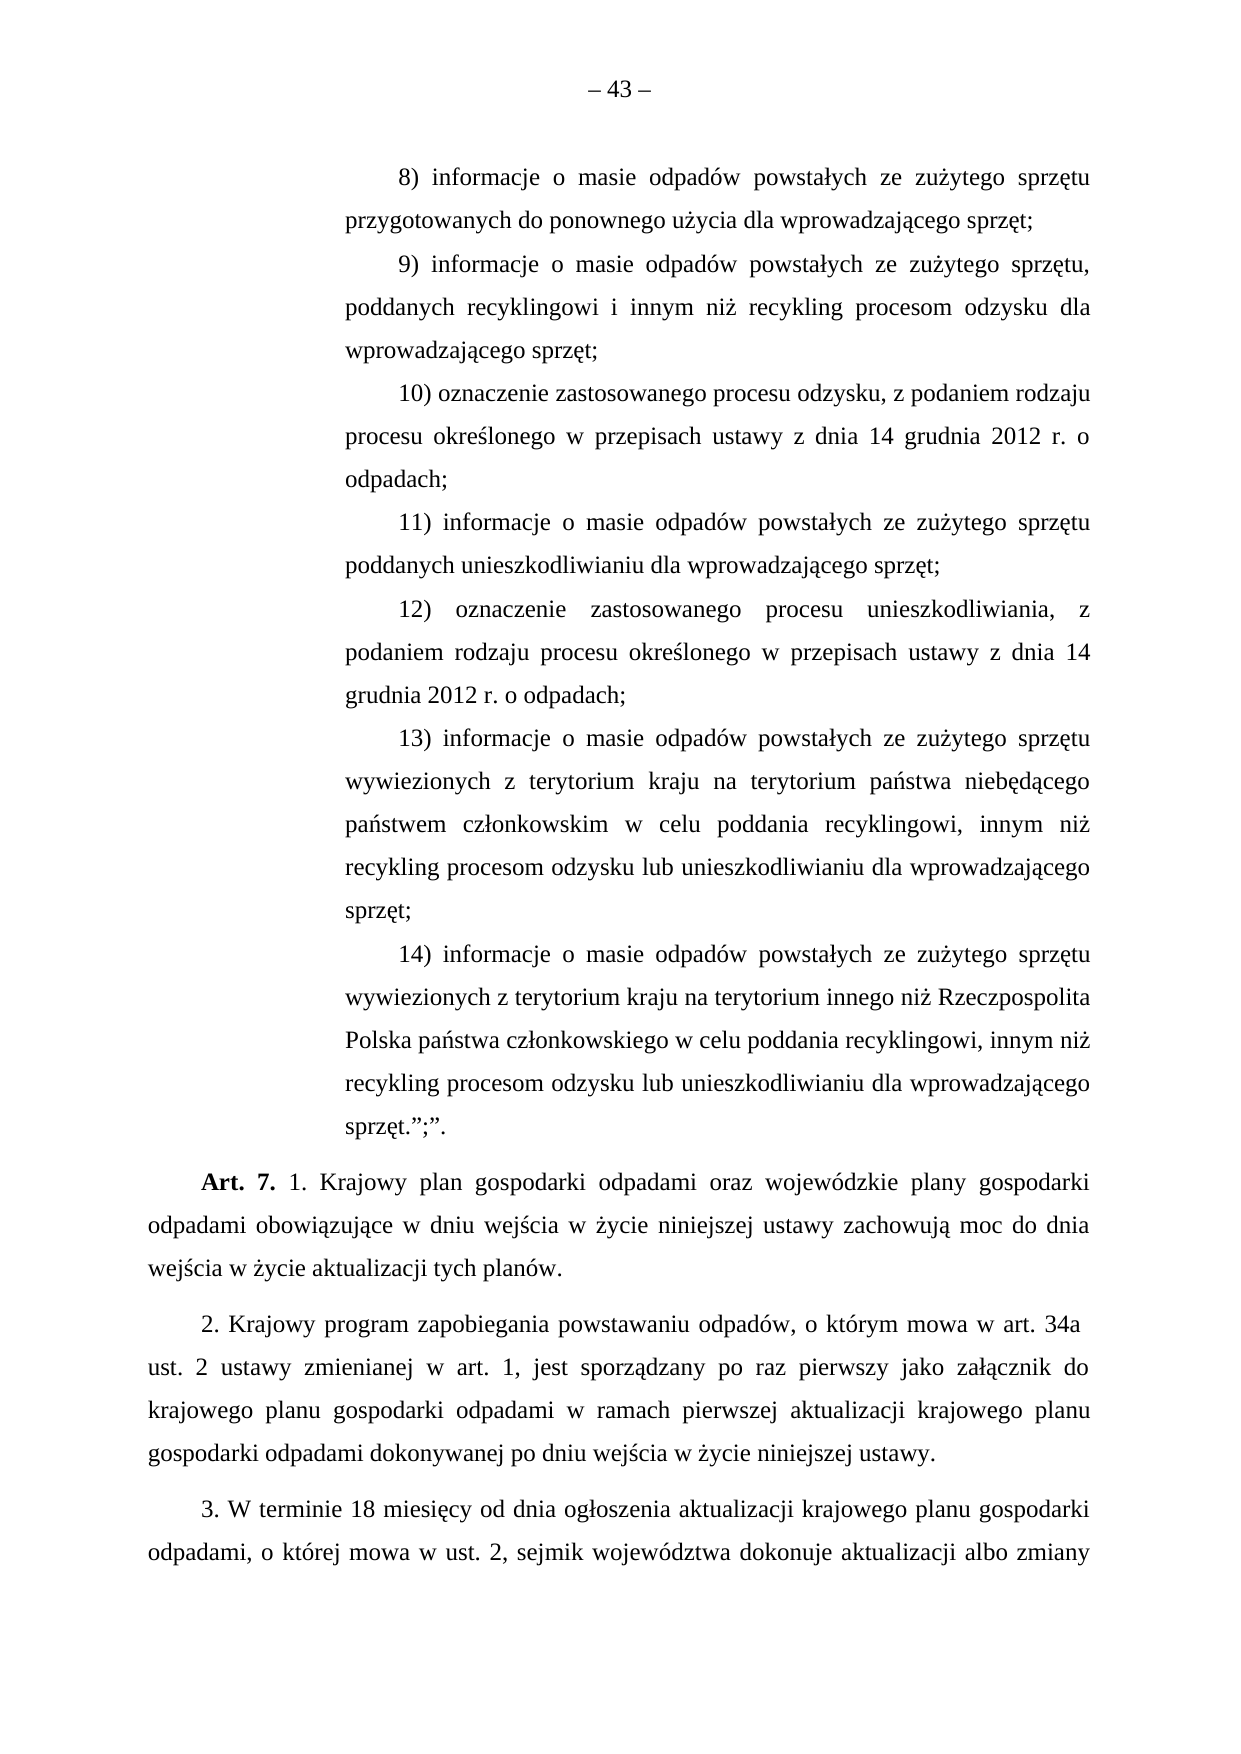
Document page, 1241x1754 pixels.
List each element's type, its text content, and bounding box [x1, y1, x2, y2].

text 14) informacje o masie odpadów powstałych ze zużytego sprzętu wywiezionych z terytorium kraju na terytorium innego niż Rzeczpospolita Polska państwa członkowskiego w celu poddania recyklingowi, innym niż recykling procesom odzysku lub unieszkodliwianiu dla wprowadzającego sprzęt.”;”. [345, 939, 1091, 1140]
text 13) informacje o masie odpadów powstałych ze zużytego sprzętu wywiezionych z terytorium kraju na terytorium państwa niebędącego państwem członkowskim w celu poddania recyklingowi, innym niż recykling procesom odzysku lub unieszkodliwianiu dla wprowadzającego sprzęt; [345, 723, 1091, 924]
text 2. Krajowy program zapobiegania powstawaniu odpadów, o którym mowa w art. 34a ust. 2 ustawy zmienianej w art. 1, jest sporządzany po raz pierwszy jako załącznik do krajowego planu gospodarki odpadami w ramach pierwszej aktualizacji krajowego planu gospodarki odpadami dokonywanej po dniu wejścia w życie niniejszej ustawy. [148, 1309, 1091, 1467]
text 10) oznaczenie zastosowanego procesu odzysku, z podaniem rodzaju procesu określonego w przepisach ustawy z dnia 14 grudnia 2012 r. o odpadach; [345, 378, 1091, 493]
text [148, 1494, 1091, 1566]
text 12) oznaczenie zastosowanego procesu unieszkodliwiania, z podaniem rodzaju procesu określonego w przepisach ustawy z dnia 14 grudnia 2012 r. o odpadach; [345, 594, 1091, 709]
text 8) informacje o masie odpadów powstałych ze zużytego sprzętu przygotowanych do ponownego użycia dla wprowadzającego sprzęt; [345, 162, 1091, 234]
text 9) informacje o masie odpadów powstałych ze zużytego sprzętu, poddanych recyklingowi i innym niż recykling procesom odzysku dla wprowadzającego sprzęt; [345, 249, 1091, 364]
text Art. 7. 1. Krajowy plan gospodarki odpadami oraz wojewódzkie plany gospodarki odpadami obowiązujące w dniu wejścia w życie niniejszej ustawy zachowują moc do dnia wejścia w życie aktualizacji tych planów. [148, 1167, 1091, 1282]
text 11) informacje o masie odpadów powstałych ze zużytego sprzętu poddanych unieszkodliwianiu dla wprowadzającego sprzęt; [345, 507, 1091, 579]
